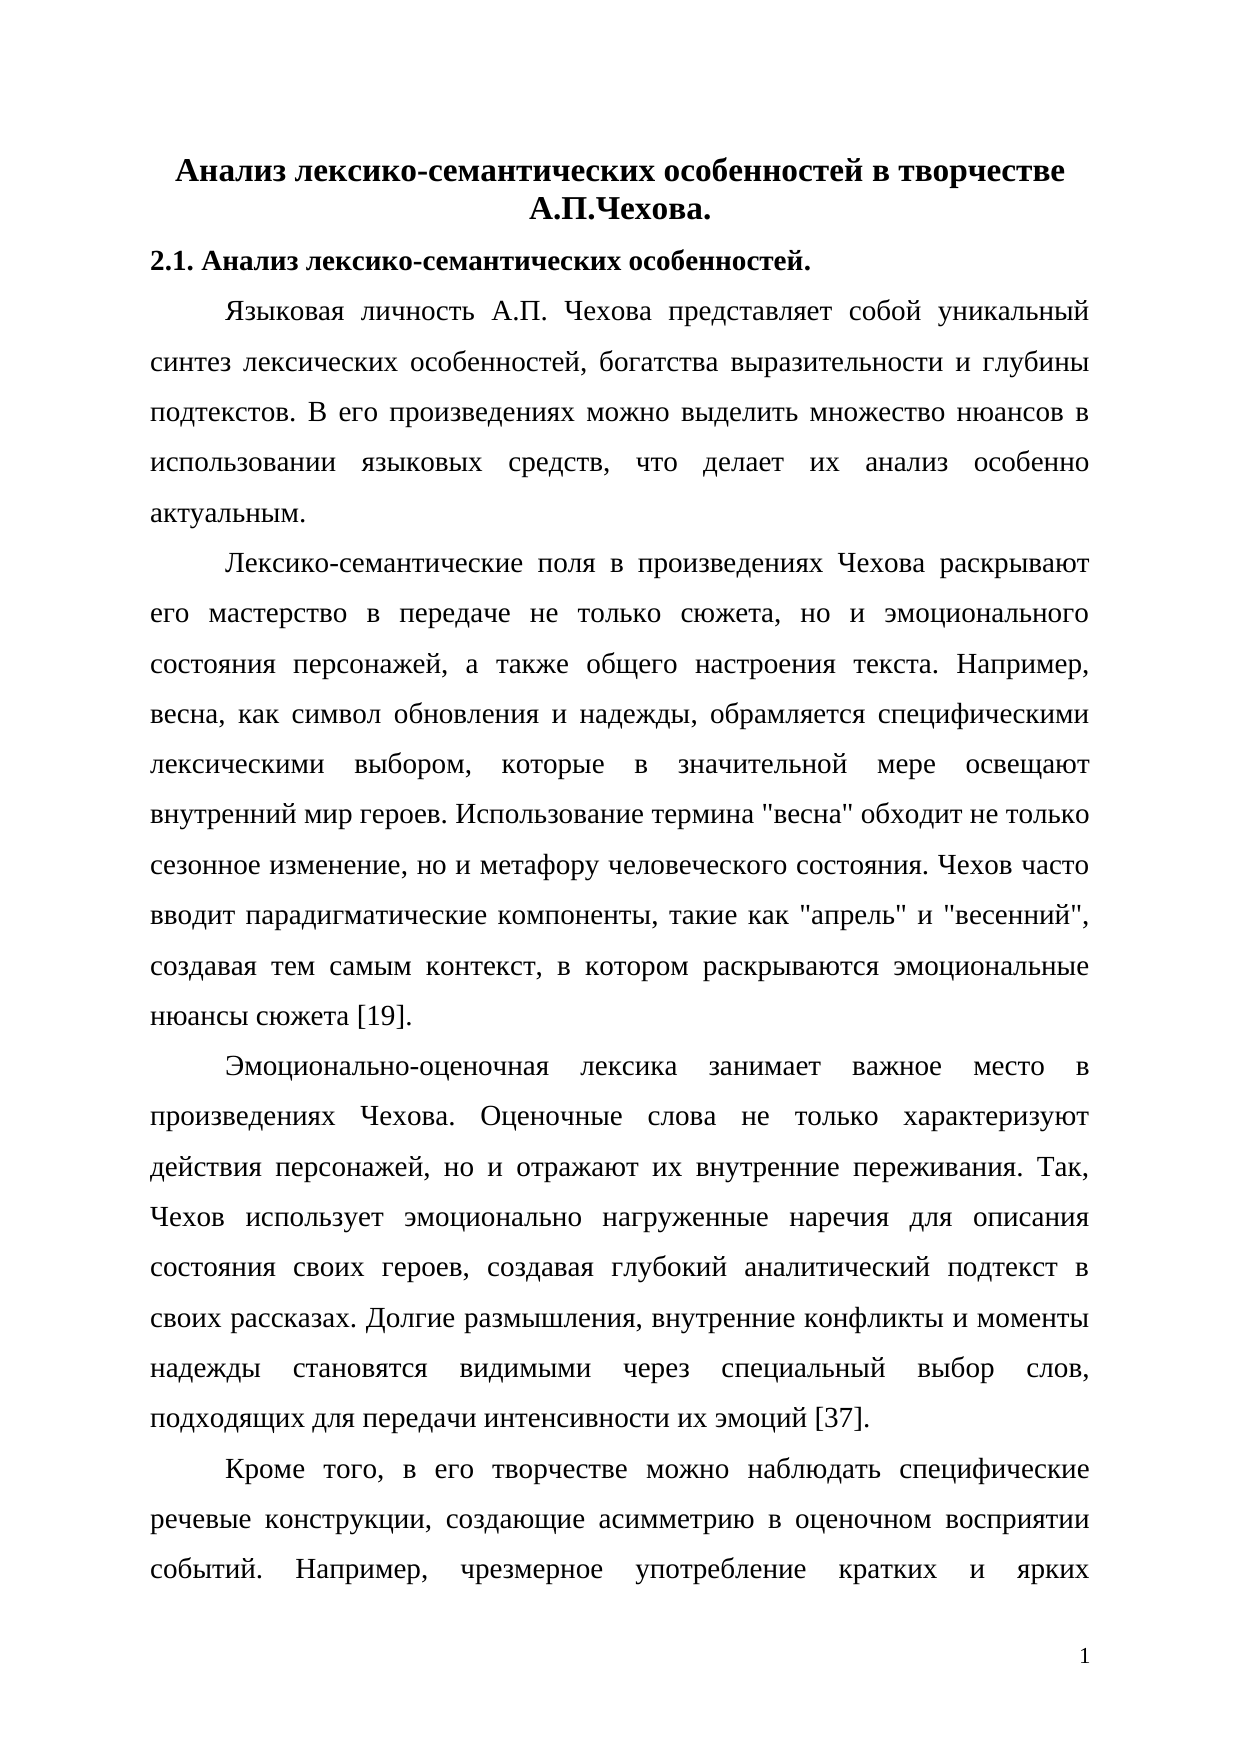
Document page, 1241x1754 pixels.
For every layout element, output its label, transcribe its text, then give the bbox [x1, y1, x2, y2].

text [150, 1451, 1090, 1585]
text Эмоционально-оценочная лексика занимает важное место в произведениях Чехова. Оценочные слова не только характеризуют действия персонажей, но и отражают их внутренние переживания. Так, Чехов использует эмоционально нагруженные наречия для описания состояния своих героев, создавая глубокий аналитический подтекст в своих рассказах. Долгие размышления, внутренние конфликты и моменты надежды становятся видимыми через специальный выбор слов, подходящих для передачи интенсивности их эмоций [37]. [150, 1048, 1090, 1434]
text Языковая личность А.П. Чехова представляет собой уникальный синтез лексических особенностей, богатства выразительности и глубины подтекстов. В его произведениях можно выделить множество нюансов в использовании языковых средств, что делает их анализ особенно актуальным. [150, 293, 1090, 528]
subtitle 2.1. Анализ лексико-семантических особенностей. [150, 243, 1090, 277]
text Лексико-семантические поля в произведениях Чехова раскрывают его мастерство в передаче не только сюжета, но и эмоционального состояния персонажей, а также общего настроения текста. Например, весна, как символ обновления и надежды, обрамляется специфическими лексическими выбором, которые в значительной мере освещают внутренний мир героев. Использование термина "весна" обходит не только сезонное изменение, но и метафору человеческого состояния. Чехов часто вводит парадигматические компоненты, такие как "апрель" и "весенний", создавая тем самым контекст, в котором раскрываются эмоциональные нюансы сюжета [19]. [150, 545, 1090, 1031]
subtitle Анализ лексико-семантических особенностей в творчестве А.П.Чехова. [150, 150, 1090, 227]
